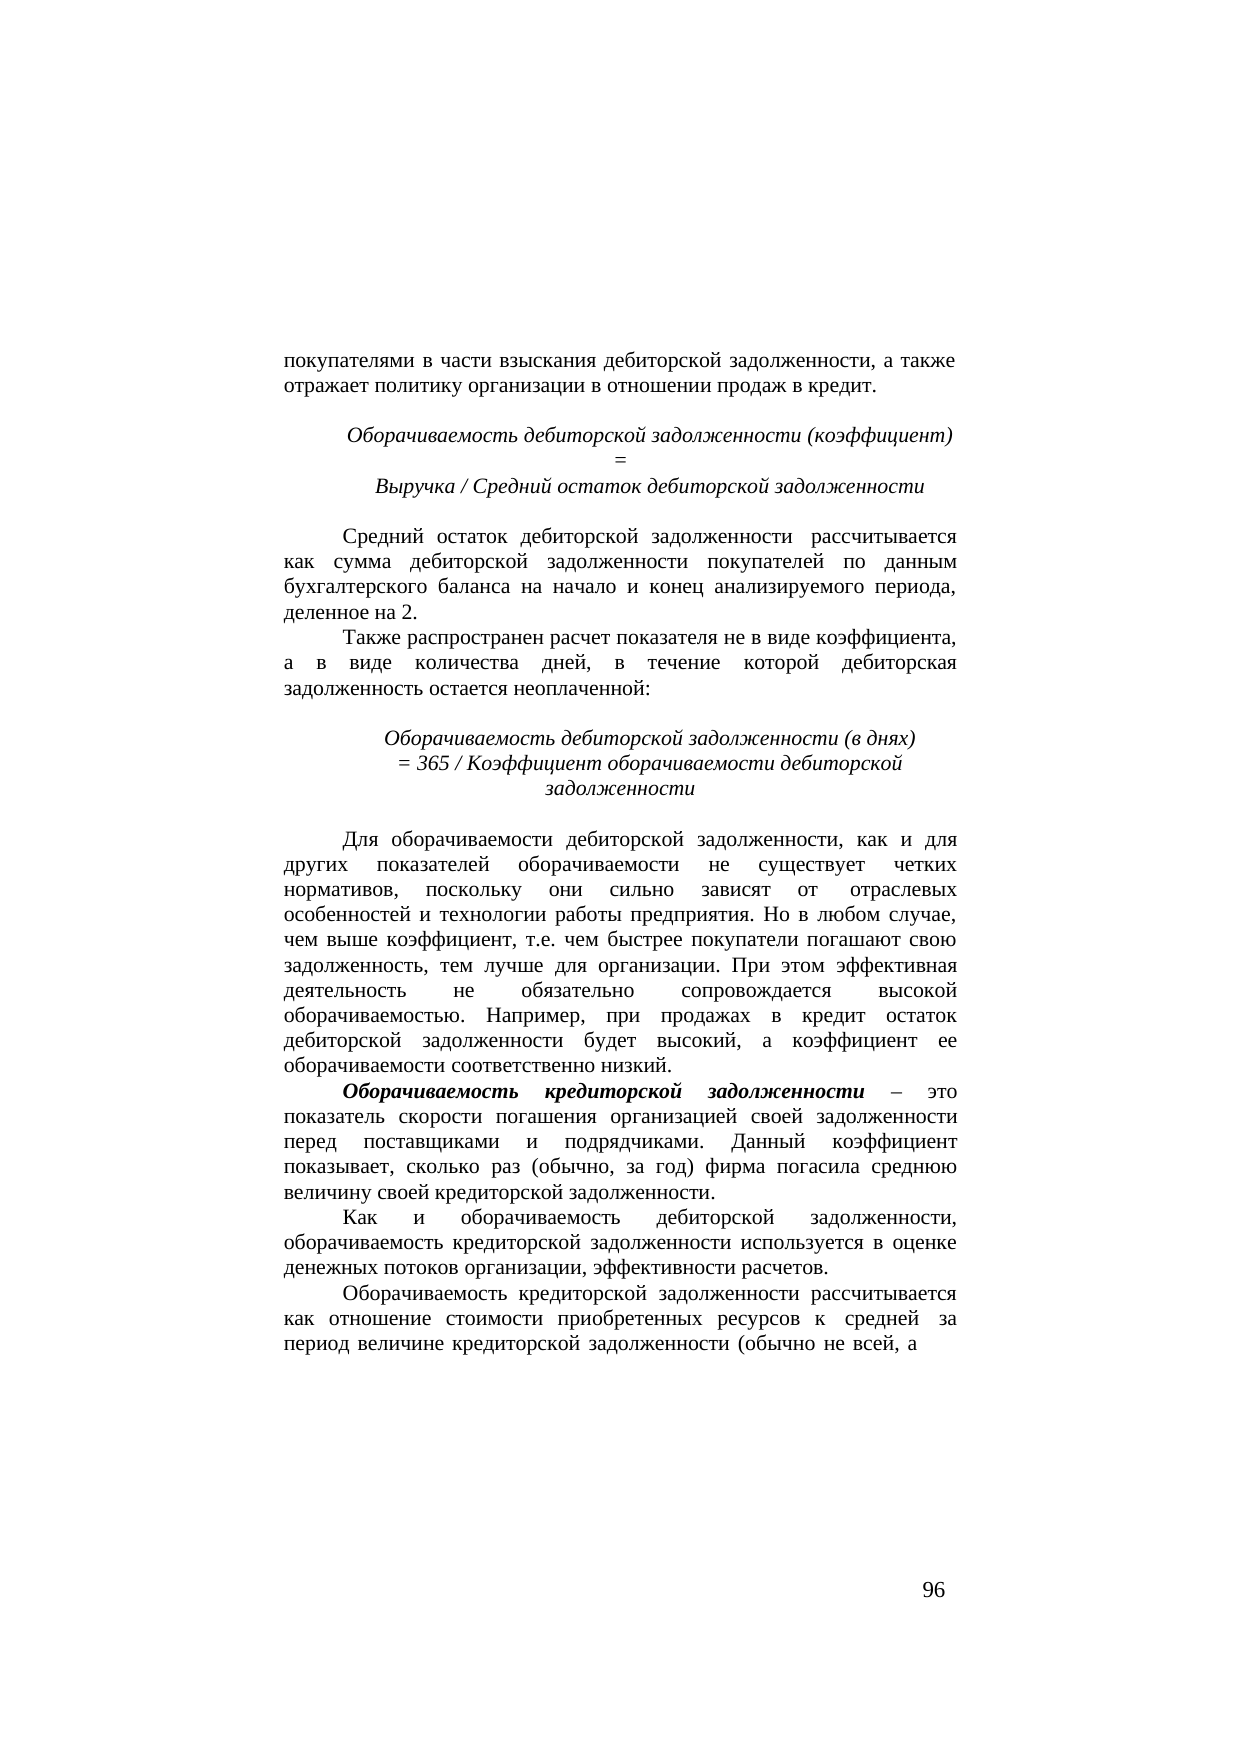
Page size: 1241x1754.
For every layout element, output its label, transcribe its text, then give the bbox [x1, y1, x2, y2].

text Также распространен расчет показателя не в виде коэффициента, а в виде количества дней, в течение которой дебиторская задолженность остается неоплаченной: [283, 624, 957, 700]
text Для оборачиваемости дебиторской задолженности, как и для других показателей оборачиваемости не существует четких нормативов, поскольку они сильно зависят от отраслевых особенностей и технологии работы предприятия. Но в любом случае, чем выше коэффициент, т.е. чем быстрее покупатели погашают свою задолженность, тем лучше для организации. При этом эффективная деятельность не обязательно сопровождается высокой оборачиваемостью. Например, при продажах в кредит остаток дебиторской задолженности будет высокий, а коэффициент ее оборачиваемости соответственно низкий. [283, 826, 957, 1078]
text Средний остаток дебиторской задолженности рассчитывается как сумма дебиторской задолженности покупателей по данным бухгалтерского баланса на начало и конец анализируемого периода, деленное на 2. [283, 523, 957, 624]
text = 365 / Коэффициент оборачиваемости дебиторской задолженности [397, 750, 904, 801]
text Оборачиваемость кредиторской задолженности рассчитывается как отношение стоимости приобретенных ресурсов к средней за период величине кредиторской задолженности (обычно не всей, а [283, 1280, 957, 1355]
text Выручка / Средний остаток дебиторской задолженности [283, 473, 1017, 498]
text = [4, 447, 1236, 472]
text Оборачиваемость дебиторской задолженности (в днях) [384, 725, 1236, 750]
text Как и оборачиваемость дебиторской задолженности, оборачиваемость кредиторской задолженности используется в оценке денежных потоков организации, эффективности расчетов. [283, 1204, 957, 1279]
text Оборачиваемость дебиторской задолженности (коэффициент) [283, 422, 1016, 447]
text Оборачиваемость кредиторской задолженности – это показатель скорости погашения организацией своей задолженности перед поставщиками и подрядчиками. Данный коэффициент показывает, сколько раз (обычно, за год) фирма погасила среднюю величину своей кредиторской задолженности. [283, 1078, 957, 1204]
text покупателями в части взыскания дебиторской задолженности, а также отражает политику организации в отношении продаж в кредит. [283, 347, 959, 397]
